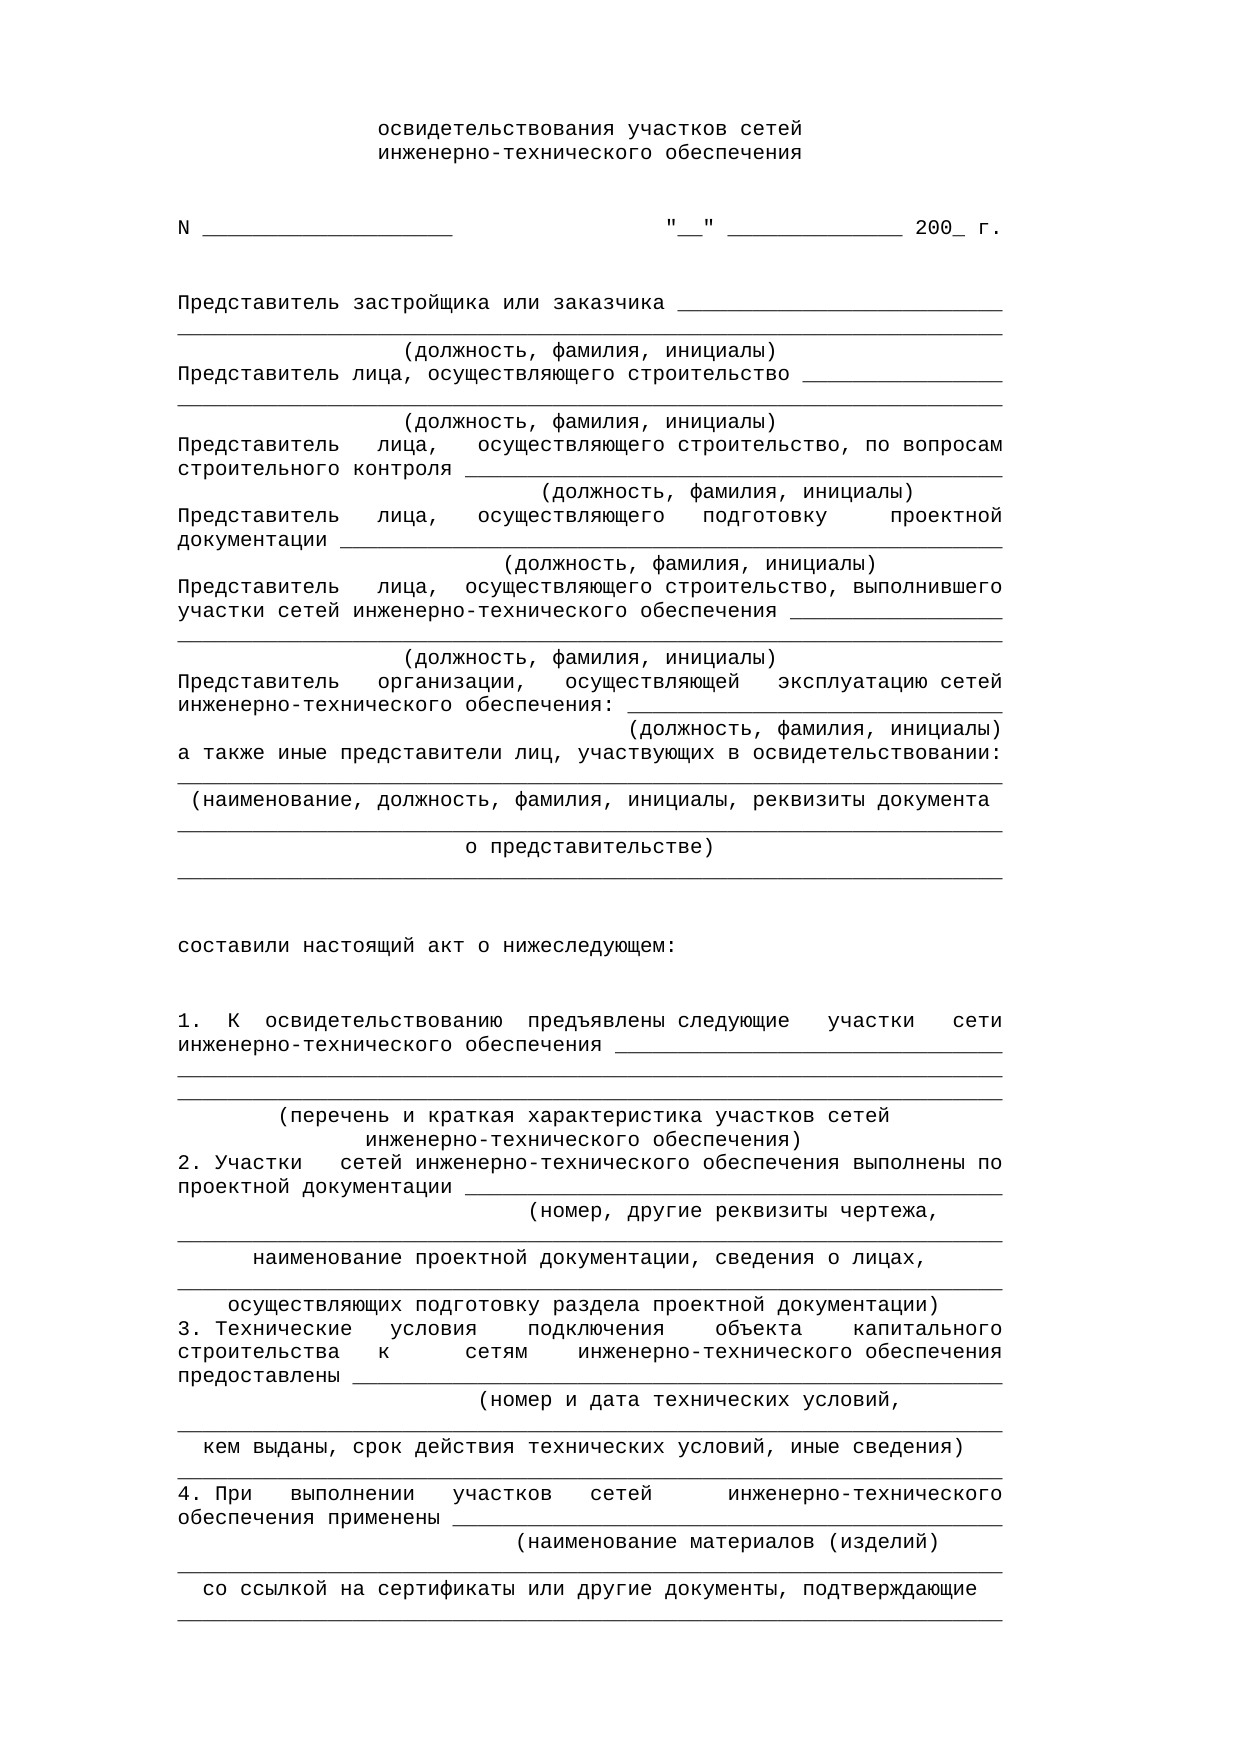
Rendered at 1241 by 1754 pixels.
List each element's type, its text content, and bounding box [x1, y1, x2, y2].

text __________________________________________________________________ [177, 1460, 1152, 1483]
text инженерно-технического обеспечения: ______________________________ [177, 694, 1152, 718]
text строительства к сетям инженерно-технического обеспечения [177, 1342, 1152, 1365]
text Представитель лица, осуществляющего подготовку проектной [177, 505, 1152, 529]
text __________________________________________________________________ [177, 813, 1152, 836]
text __________________________________________________________________ [177, 765, 1152, 789]
text (наименование материалов (изделий) [177, 1531, 1152, 1554]
text 3. Технические условия подключения объекта капитального [177, 1318, 1152, 1342]
text наименование проектной документации, сведения о лицах, [177, 1247, 1152, 1271]
text __________________________________________________________________ [177, 1223, 1152, 1247]
text предоставлены ____________________________________________________ [177, 1365, 1152, 1389]
text Представитель лица, осуществляющего строительство ________________ [177, 363, 1152, 387]
text строительного контроля ___________________________________________ [177, 458, 1152, 482]
text 1. К освидетельствованию предъявлены следующие участки сети [177, 1011, 1152, 1034]
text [177, 1554, 1152, 1578]
text __________________________________________________________________ [177, 1058, 1152, 1081]
text (должность, фамилия, инициалы) [177, 411, 1152, 434]
text а также иные представители лиц, участвующих в освидетельствовании: [177, 742, 1152, 765]
text осуществляющих подготовку раздела проектной документации) [177, 1294, 1152, 1318]
text (должность, фамилия, инициалы) [177, 647, 1152, 671]
text инженерно-технического обеспечения [177, 142, 1152, 165]
text Представитель застройщика или заказчика __________________________ [177, 292, 1152, 316]
text Представитель лица, осуществляющего строительство, по вопросам [177, 434, 1152, 458]
text 4. При выполнении участков сетей инженерно-технического [177, 1483, 1152, 1507]
text освидетельствования участков сетей [177, 118, 1152, 142]
text N ____________________ "__" ______________ 200_ г. [177, 217, 1152, 241]
text (номер, другие реквизиты чертежа, [177, 1200, 1152, 1223]
text (наименование, должность, фамилия, инициалы, реквизиты документа [177, 789, 1152, 813]
text __________________________________________________________________ [177, 1081, 1152, 1105]
text кем выданы, срок действия технических условий, иные сведения) [177, 1436, 1152, 1460]
text (должность, фамилия, инициалы) [177, 718, 1152, 742]
text документации _____________________________________________________ [177, 529, 1152, 552]
text __________________________________________________________________ [177, 316, 1152, 340]
text инженерно-технического обеспечения) [177, 1129, 1152, 1152]
text о представительстве) [177, 836, 1152, 860]
text Представитель организации, осуществляющей эксплуатацию сетей [177, 671, 1152, 694]
text Представитель лица, осуществляющего строительство, выполнившего [177, 576, 1152, 600]
text составили настоящий акт о нижеследующем: [177, 935, 1152, 959]
text (номер и дата технических условий, [177, 1389, 1152, 1412]
text со ссылкой на сертификаты или другие документы, подтверждающие [177, 1578, 1152, 1602]
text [177, 1602, 1152, 1625]
text __________________________________________________________________ [177, 1412, 1152, 1436]
text участки сетей инженерно-технического обеспечения _________________ [177, 600, 1152, 623]
text (должность, фамилия, инициалы) [177, 482, 1152, 505]
text обеспечения применены ____________________________________________ [177, 1507, 1152, 1531]
text __________________________________________________________________ [177, 623, 1152, 647]
text (должность, фамилия, инициалы) [177, 340, 1152, 363]
text инженерно-технического обеспечения _______________________________ [177, 1034, 1152, 1058]
text __________________________________________________________________ [177, 860, 1152, 883]
text проектной документации ___________________________________________ [177, 1176, 1152, 1200]
text __________________________________________________________________ [177, 1271, 1152, 1294]
text (перечень и краткая характеристика участков сетей [177, 1105, 1152, 1129]
text __________________________________________________________________ [177, 387, 1152, 411]
text (должность, фамилия, инициалы) [177, 552, 1152, 576]
text 2. Участки сетей инженерно-технического обеспечения выполнены по [177, 1152, 1152, 1176]
